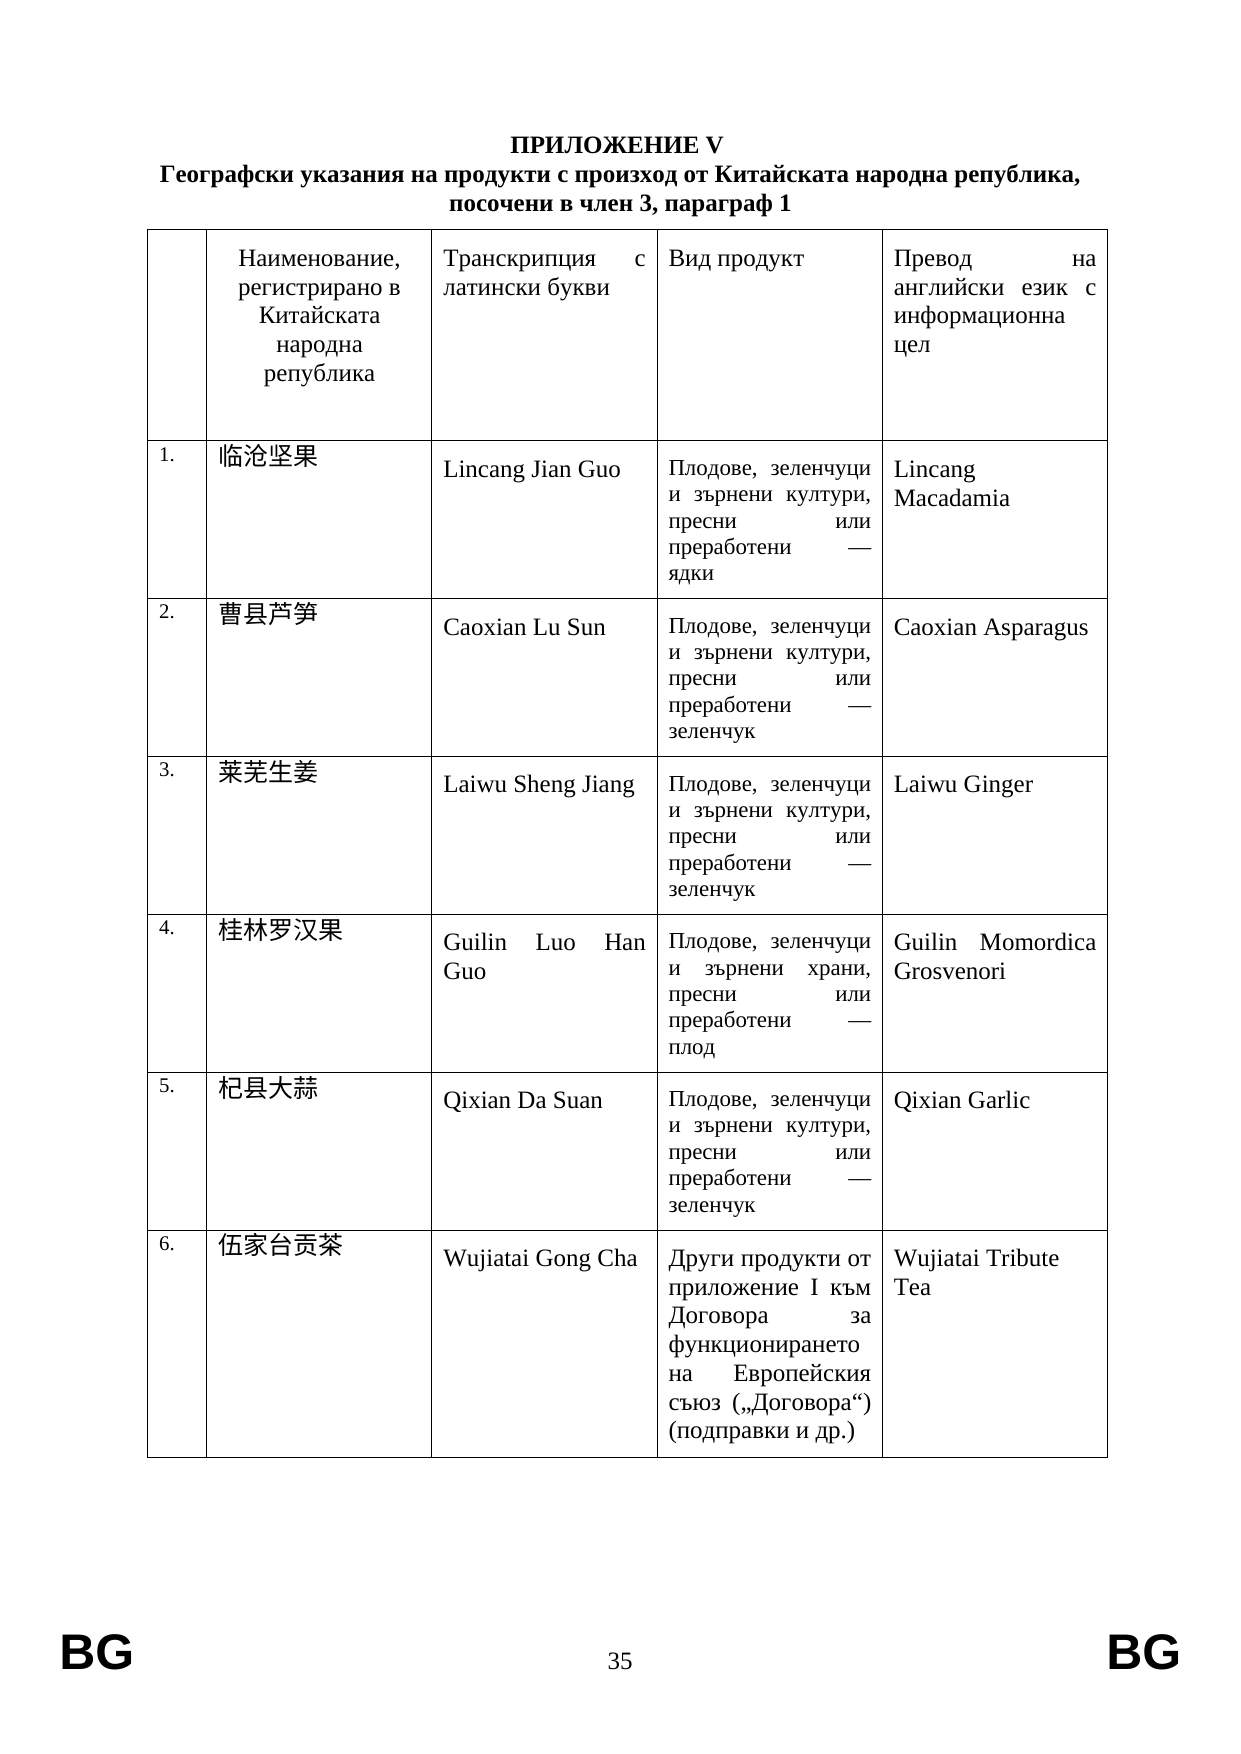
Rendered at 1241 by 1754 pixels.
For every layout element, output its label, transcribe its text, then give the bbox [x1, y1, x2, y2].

table_header Вид продукт [658, 230, 882, 440]
table_cell Плодове, зеленчуци и зърнени култури, пресни или преработени — зеленчук [658, 599, 882, 756]
table_cell Lincang Jian Guo [432, 441, 657, 598]
table_cell 1 [148, 441, 206, 598]
table_header Превод на английски език с информационна цел [883, 230, 1107, 440]
table_cell [148, 1073, 206, 1229]
table_cell Guilin Momordica Grosvenori [883, 915, 1107, 1072]
table_cell 2 [148, 599, 206, 756]
table_cell [148, 1231, 206, 1457]
table_cell 莱芜生姜 [207, 757, 431, 914]
text ПРИЛОЖЕНИЕ V Географски указания на продукти с произход от Китайската народна република, посочени в член 3, параграф 1 [148, 131, 1093, 217]
table_cell Плодове, зеленчуци и зърнени култури, пресни или преработени — зеленчук [658, 1073, 882, 1229]
table_cell Други продукти от приложение I към Договора за функционирането на Европейския съюз („Договора“) (подправки и др.) [658, 1231, 882, 1457]
table_cell Lincang Macadamia [883, 441, 1107, 598]
table_cell Плодове, зеленчуци и зърнени култури, пресни или преработени — ядки [658, 441, 882, 598]
table_cell Плодове, зеленчуци и зърнени култури, пресни или преработени — зеленчук [658, 757, 882, 914]
table_cell 伍家台贡茶 [207, 1231, 431, 1457]
table_header [148, 230, 206, 440]
table_cell Wujiatai Gong Cha [432, 1231, 657, 1457]
table_cell 桂林罗汉果 [207, 915, 431, 1072]
table_cell Qixian Garlic [883, 1073, 1107, 1229]
table_cell [148, 757, 206, 914]
table_cell Wujiatai Tribute Tea [883, 1231, 1107, 1457]
table_cell Плодове, зеленчуци и зърнени храни, пресни или преработени — плод [658, 915, 882, 1072]
table_header Транскрипция с латински букви [432, 230, 657, 440]
table_cell Caoxian Lu Sun [432, 599, 657, 756]
table_header Наименование, регистрирано в Китайската народна република [207, 230, 431, 440]
table_cell Qixian Da Suan [432, 1073, 657, 1229]
table_cell Laiwu Sheng Jiang [432, 757, 657, 914]
table_cell Caoxian Asparagus [883, 599, 1107, 756]
table_cell Guilin Luo Han Guo [432, 915, 657, 1072]
table_cell 曹县芦笋 [207, 599, 431, 756]
table_cell [148, 915, 206, 1072]
table_cell 杞县大蒜 [207, 1073, 431, 1229]
table_cell 临沧坚果 [207, 441, 431, 598]
table_cell Laiwu Ginger [883, 757, 1107, 914]
